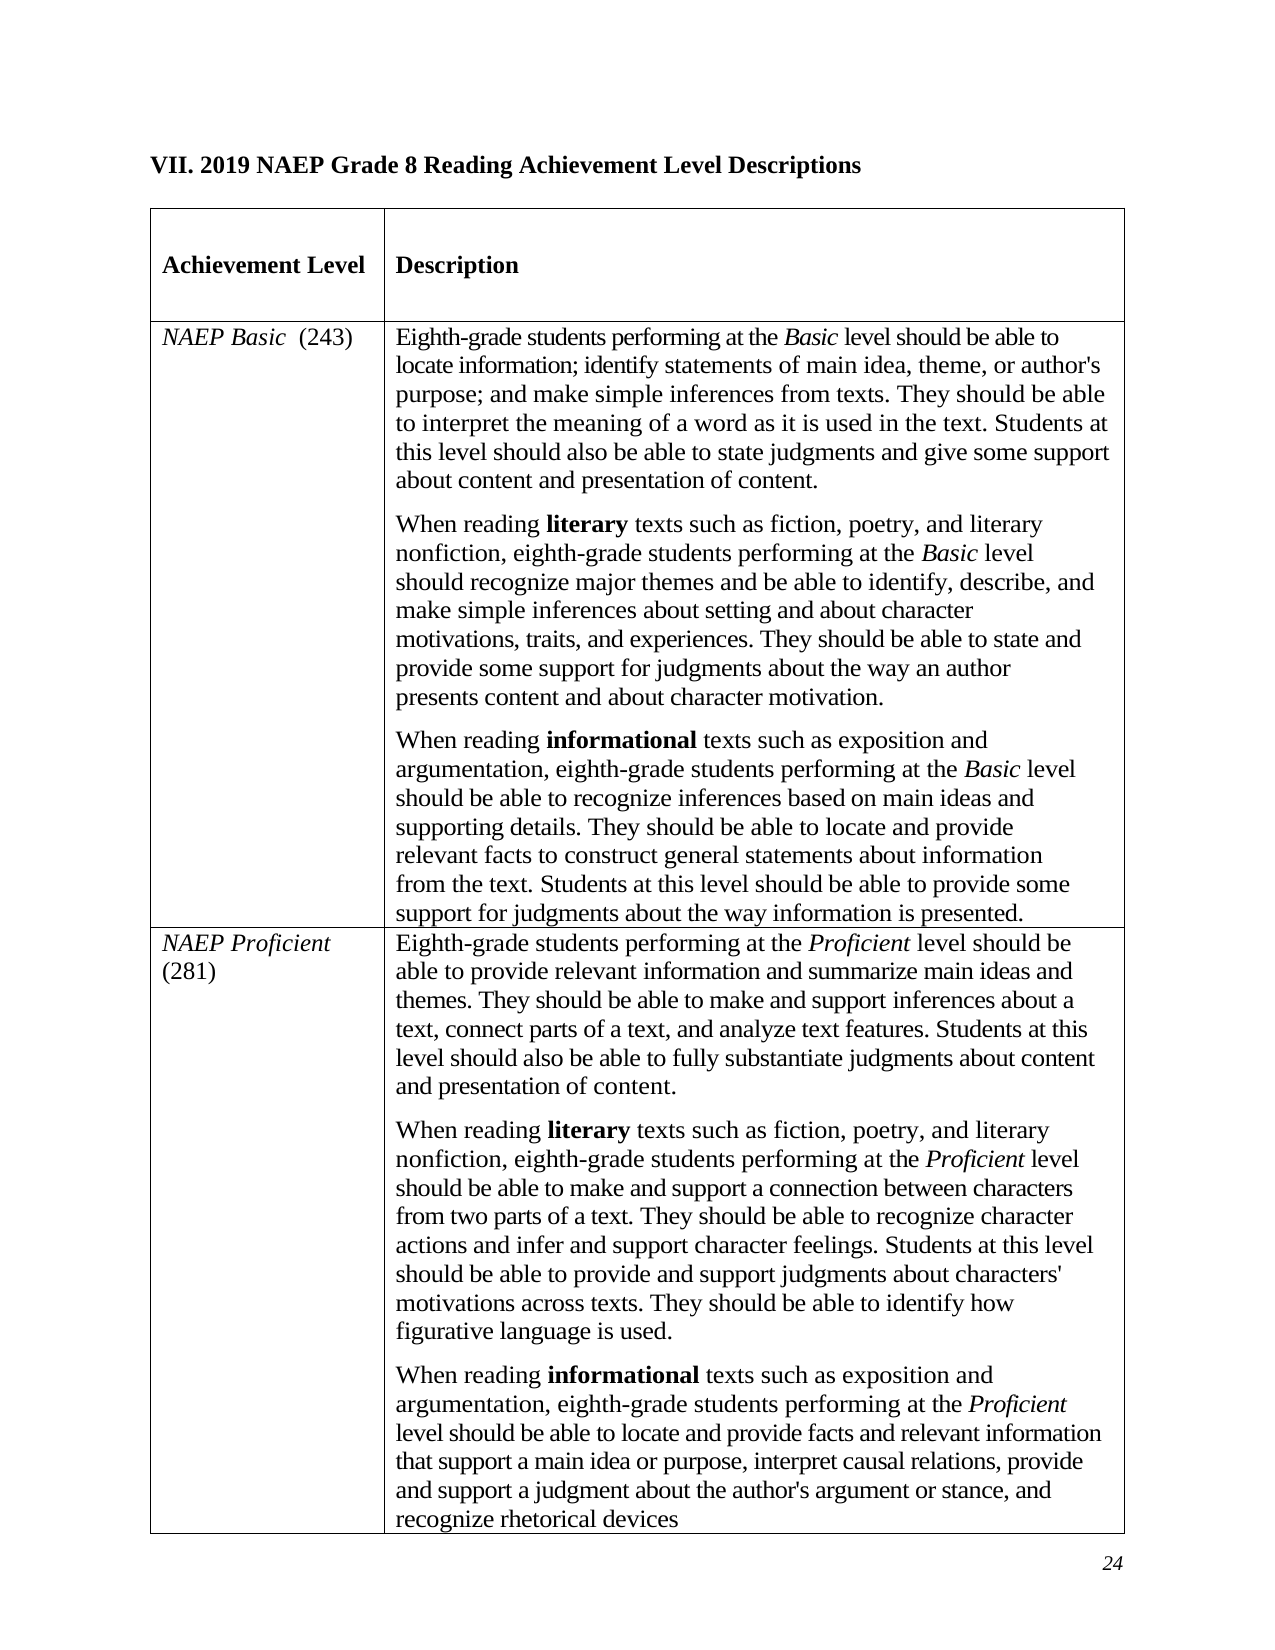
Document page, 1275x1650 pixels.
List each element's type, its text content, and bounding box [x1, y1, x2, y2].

table_header Achievement Level [151, 209, 384, 321]
table_cell NAEP Proficient (281) [151, 928, 384, 1533]
table_cell NAEP Basic (243) [151, 322, 384, 927]
text VII. 2019 NAEP Grade 8 Reading Achievement Level Descriptions [150, 150, 1125, 179]
table_cell Eighth-grade students performing at the Basic level should be able to locate information; identify statements of main idea, theme, or author's purpose; and make simple inferences from texts. They should be able to interpret the meaning of a word as it is used in the text. Students at this level should also be able to state judgments and give some support about content and presentation of content. When reading literary texts such as fiction, poetry, and literary nonfiction, eighth-grade students performing at the Basic level should recognize major themes and be able to identify, describe, and make simple inferences about setting and about character motivations, traits, and experiences. They should be able to state and provide some support for judgments about the way an author presents content and about character motivation. When reading informational texts such as exposition and argumentation, eighth-grade students performing at the Basic level should be able to recognize inferences based on main ideas and supporting details. They should be able to locate and provide relevant facts to construct general statements about information from the text. Students at this level should be able to provide some support for judgments about the way information is presented. [385, 322, 1124, 927]
table_header Description [385, 209, 1124, 321]
